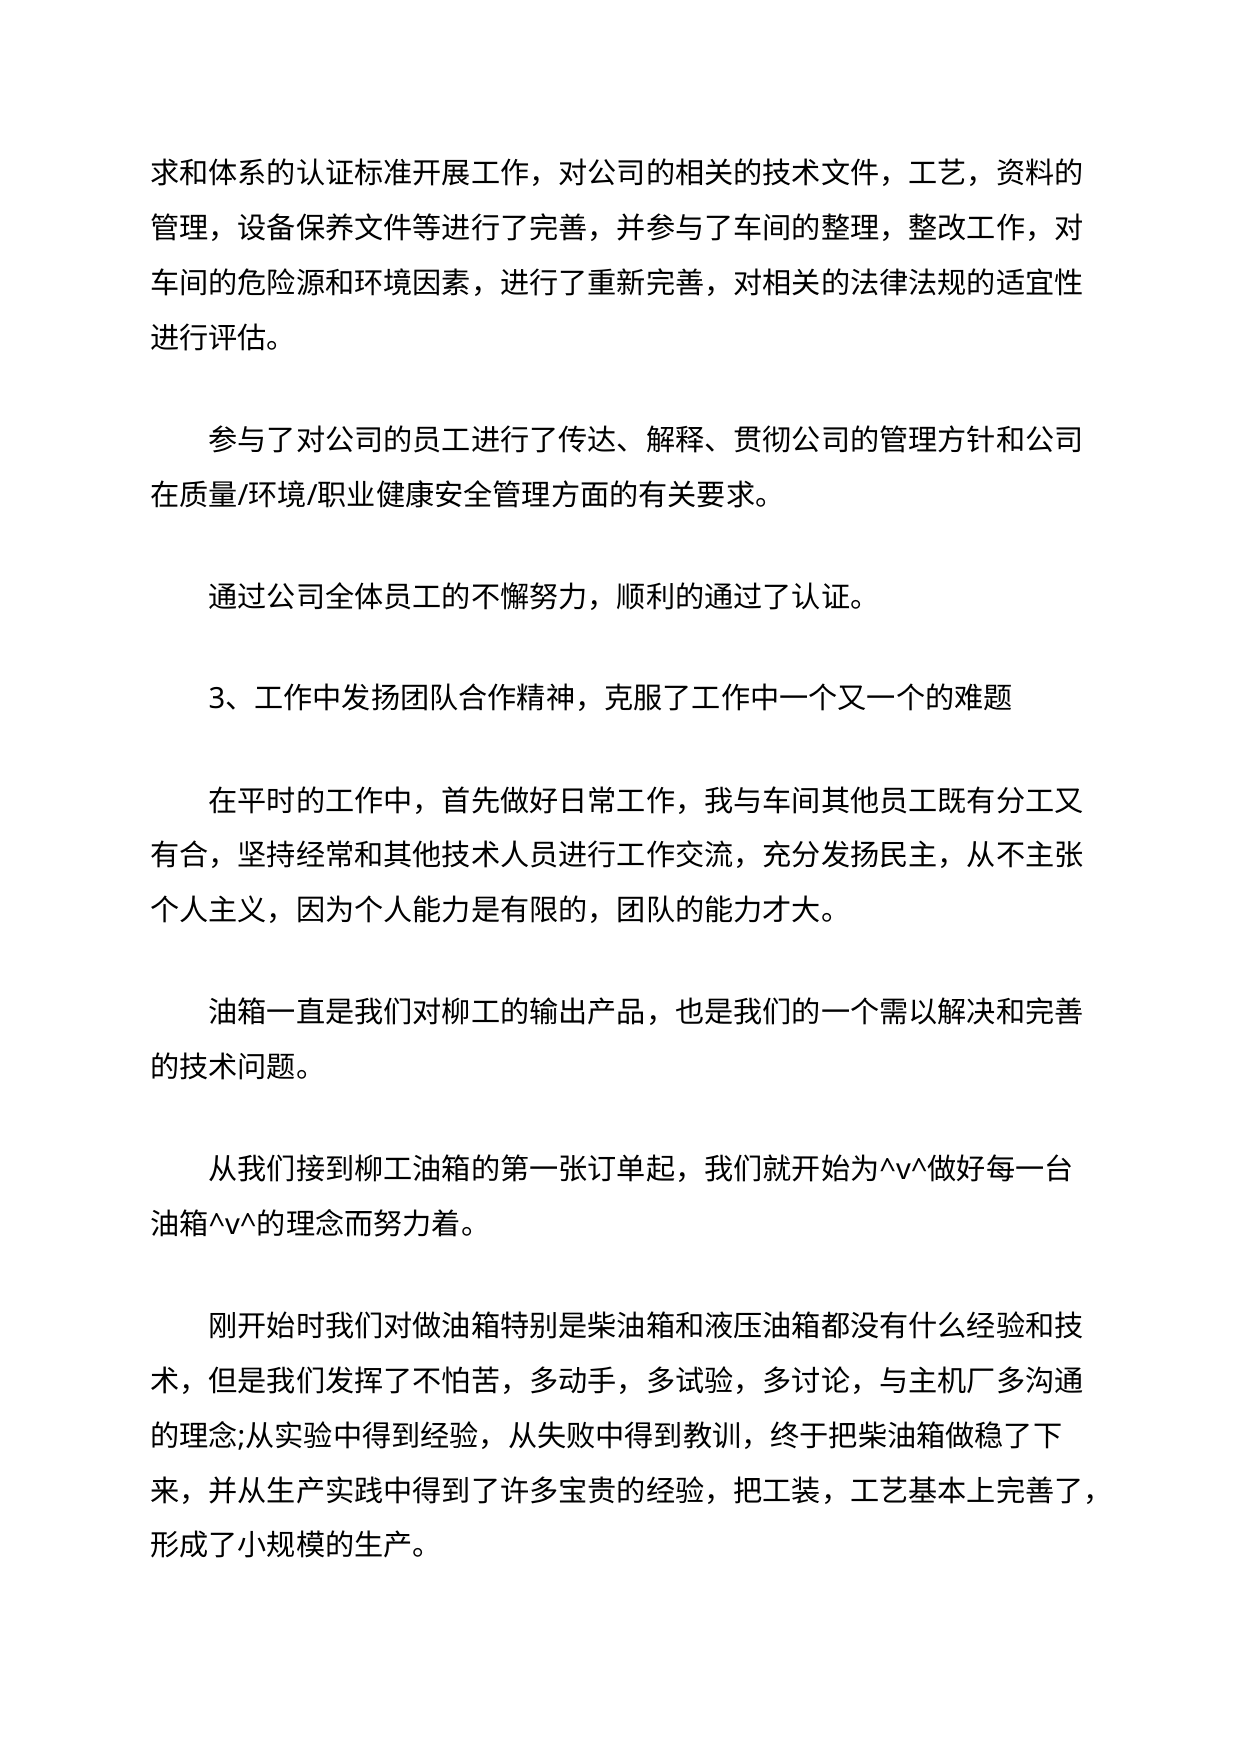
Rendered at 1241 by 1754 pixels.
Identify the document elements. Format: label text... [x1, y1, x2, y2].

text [150, 150, 1090, 357]
text 油箱一直是我们对柳工的输出产品，也是我们的一个需以解决和完善的技术问题。 [150, 989, 1090, 1086]
text 刚开始时我们对做油箱特别是柴油箱和液压油箱都没有什么经验和技术，但是我们发挥了不怕苦，多动手，多试验，多讨论，与主机厂多沟通的理念;从实验中得到经验，从失败中得到教训，终于把柴油箱做稳了下来，并从生产实践中得到了许多宝贵的经验，把工装，工艺基本上完善了，形成了小规模的生产。 [150, 1302, 1090, 1564]
text 在平时的工作中，首先做好日常工作，我与车间其他员工既有分工又有合，坚持经常和其他技术人员进行工作交流，充分发扬民主，从不主张个人主义，因为个人能力是有限的，团队的能力才大。 [150, 777, 1090, 929]
text 通过公司全体员工的不懈努力，顺利的通过了认证。 [150, 573, 1090, 616]
text 3、工作中发扬团队合作精神，克服了工作中一个又一个的难题 [150, 675, 1090, 717]
text 参与了对公司的员工进行了传达、解释、贯彻公司的管理方针和公司在质量/环境/职业健康安全管理方面的有关要求。 [150, 416, 1090, 514]
text 从我们接到柳工油箱的第一张订单起，我们就开始为^v^做好每一台油箱^v^的理念而努力着。 [150, 1145, 1090, 1243]
